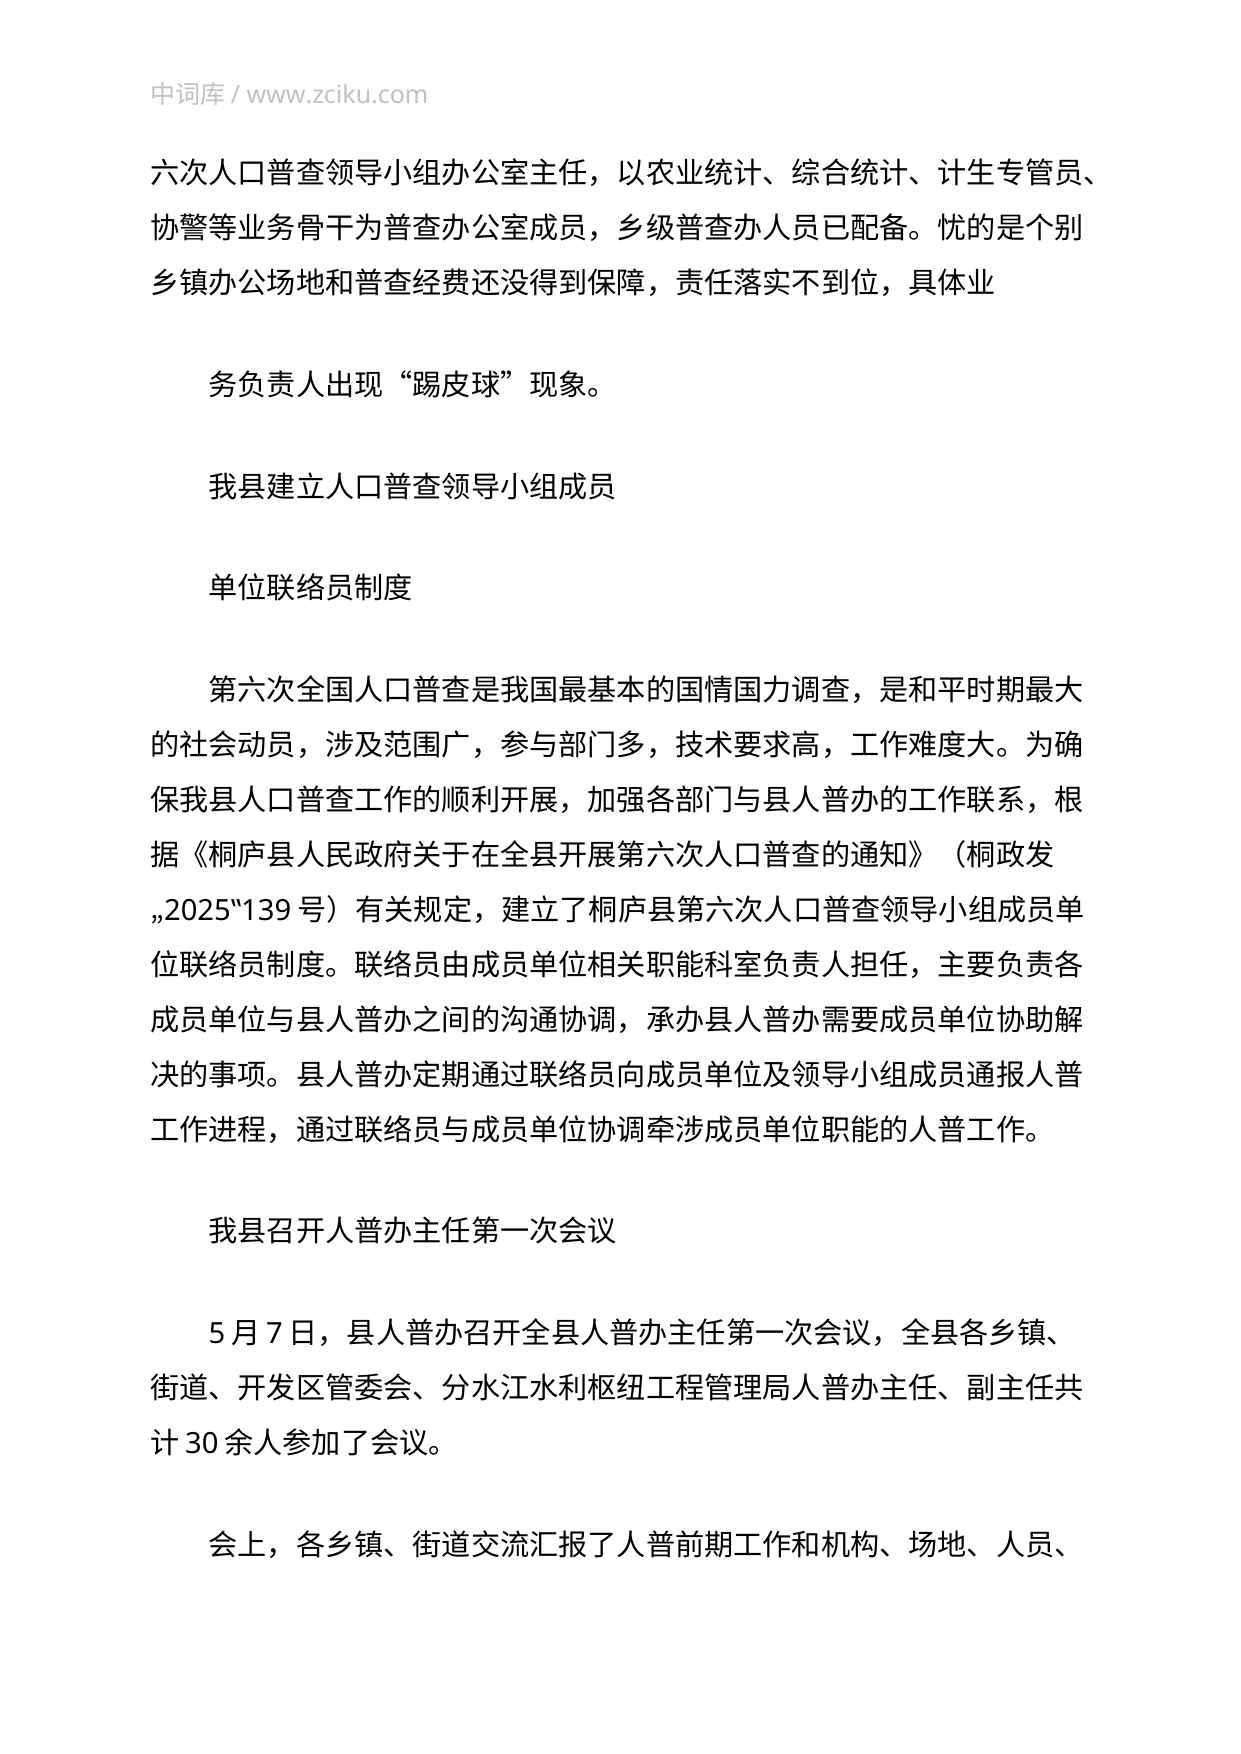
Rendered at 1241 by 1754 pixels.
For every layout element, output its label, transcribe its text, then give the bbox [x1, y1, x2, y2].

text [150, 150, 1090, 302]
text 单位联络员制度 [150, 565, 1090, 607]
text 务负责人出现“踢皮球”现象。 [150, 362, 1090, 404]
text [150, 1522, 1090, 1564]
text 第六次全国人口普查是我国最基本的国情国力调查，是和平时期最大的社会动员，涉及范围广，参与部门多，技术要求高，工作难度大。为确保我县人口普查工作的顺利开展，加强各部门与县人普办的工作联系，根据《桐庐县人民政府关于在全县开展第六次人口普查的通知》（桐政发„2025‟139号）有关规定，建立了桐庐县第六次人口普查领导小组成员单位联络员制度。联络员由成员单位相关职能科室负责人担任，主要负责各成员单位与县人普办之间的沟通协调，承办县人普办需要成员单位协助解决的事项。县人普办定期通过联络员向成员单位及领导小组成员通报人普工作进程，通过联络员与成员单位协调牵涉成员单位职能的人普工作。 [150, 667, 1090, 1148]
text 5月7日，县人普办召开全县人普办主任第一次会议，全县各乡镇、街道、开发区管委会、分水江水利枢纽工程管理局人普办主任、副主任共计30余人参加了会议。 [150, 1310, 1090, 1462]
text 我县召开人普办主任第一次会议 [150, 1208, 1090, 1250]
text 我县建立人口普查领导小组成员 [150, 463, 1090, 506]
